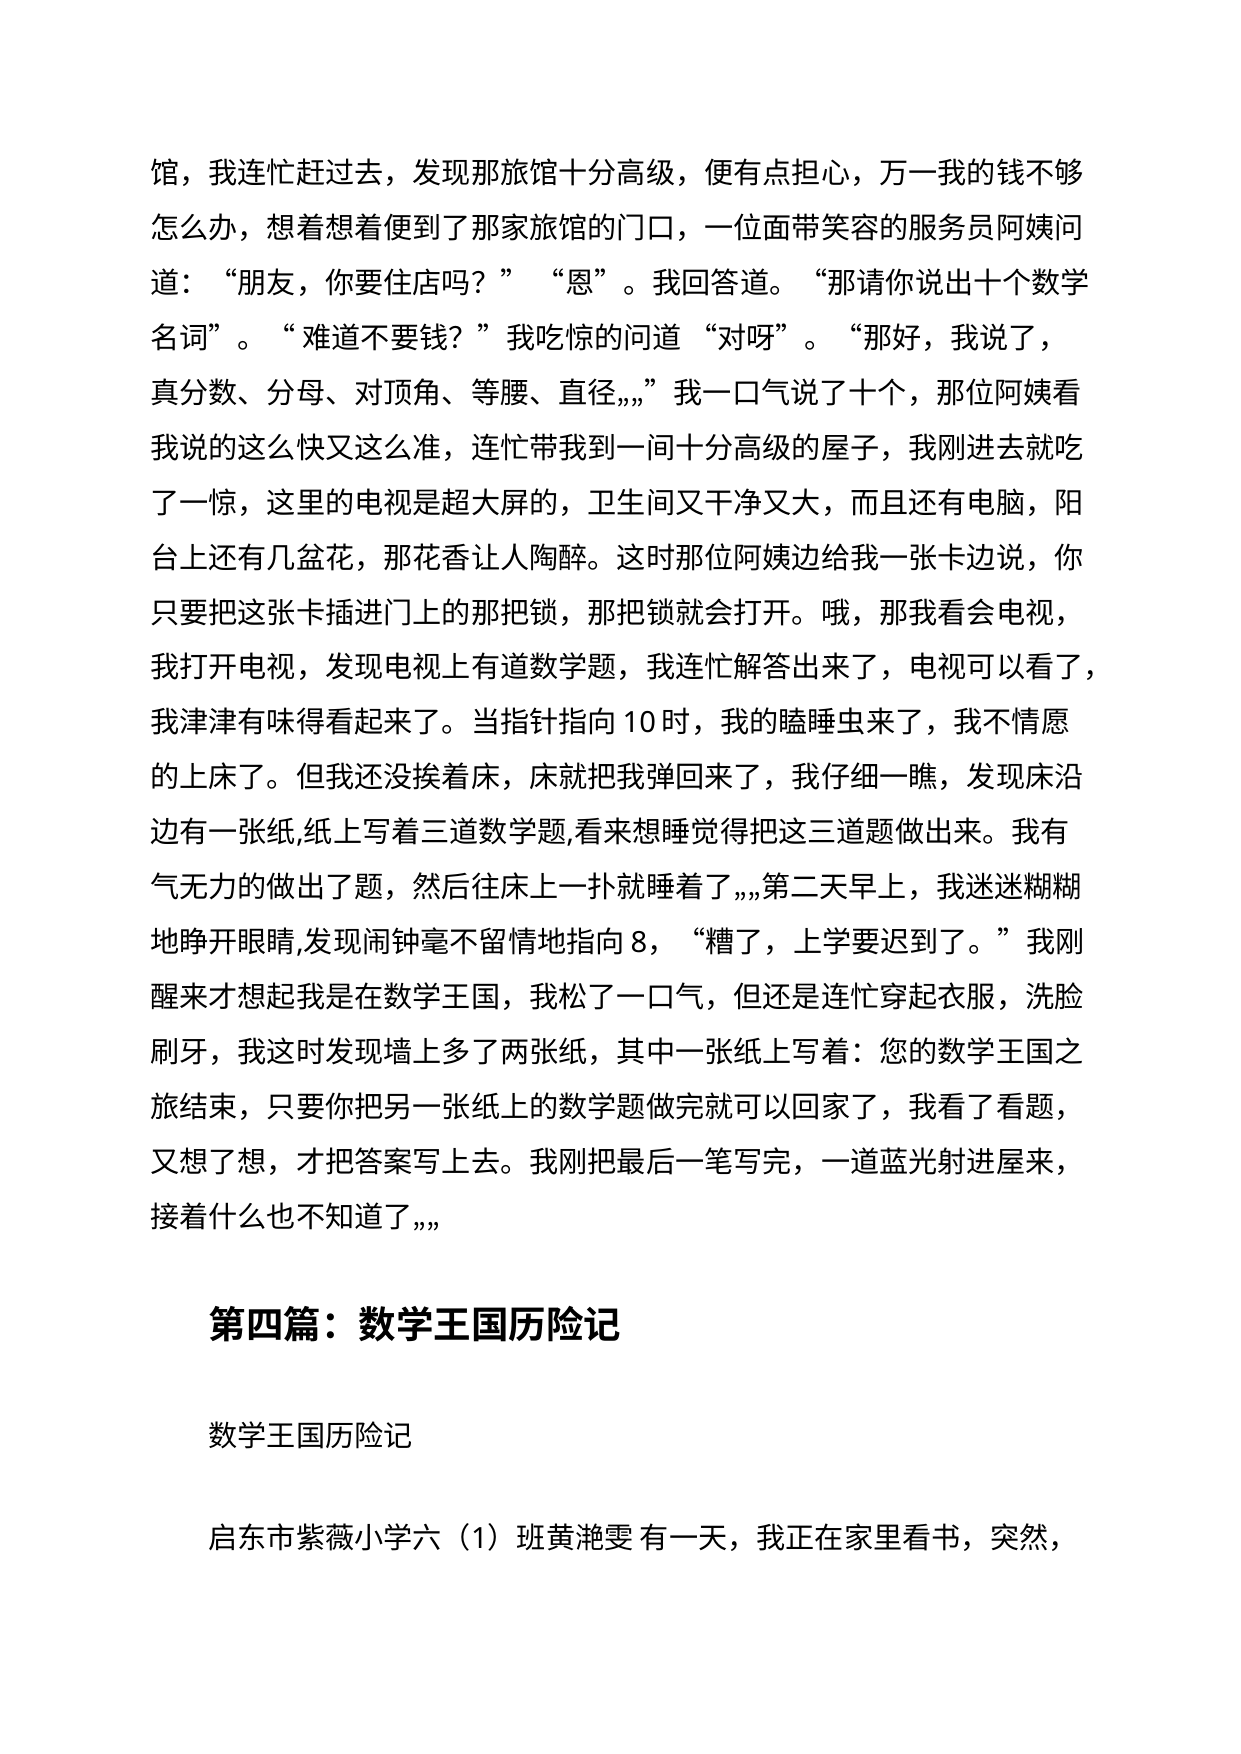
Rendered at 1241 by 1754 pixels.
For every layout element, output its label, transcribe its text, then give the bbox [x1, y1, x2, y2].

text 第四篇：数学王国历险记 [150, 1295, 1090, 1349]
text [150, 150, 1090, 1236]
text 数学王国历险记 [150, 1412, 1090, 1455]
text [150, 1514, 1090, 1557]
